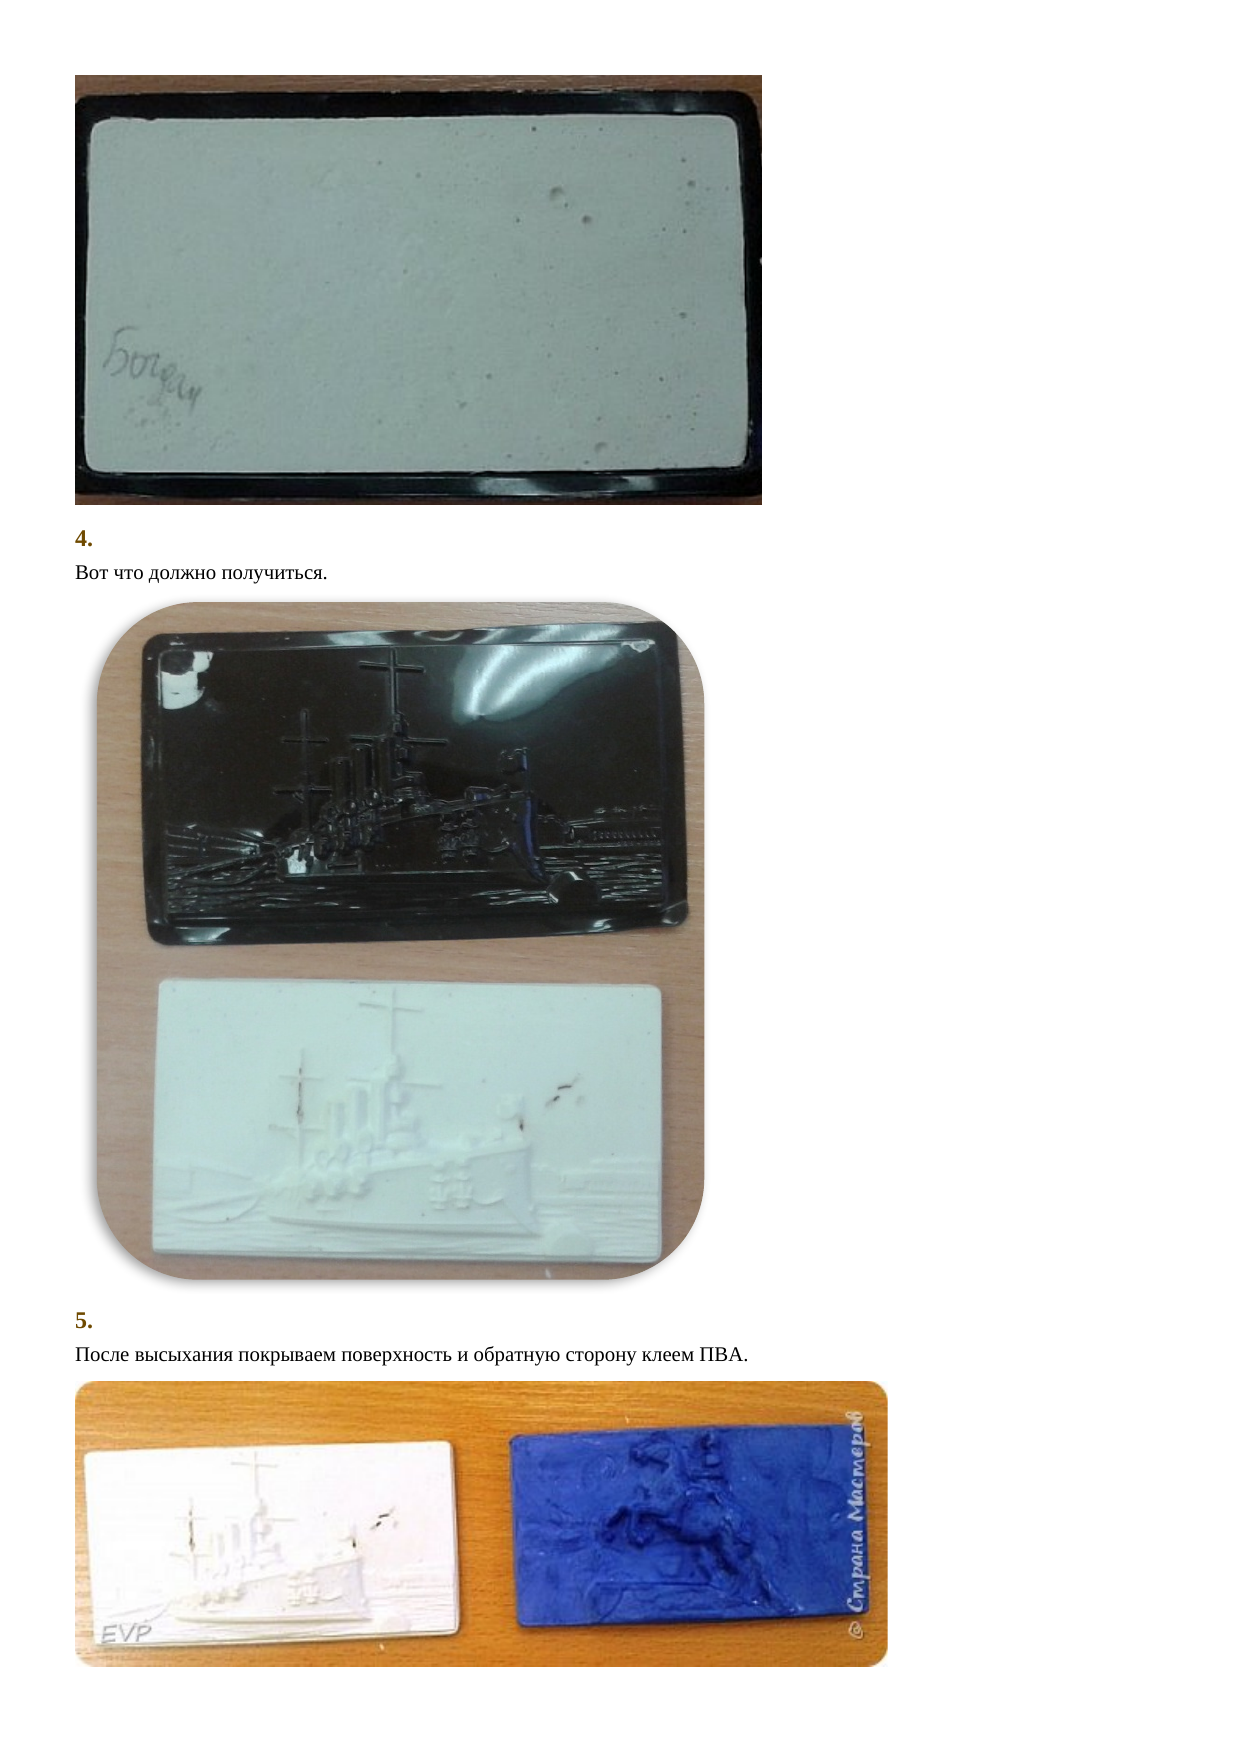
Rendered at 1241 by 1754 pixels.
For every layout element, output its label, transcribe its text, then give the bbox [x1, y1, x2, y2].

picture [75, 1381, 888, 1667]
text 4. [75, 524, 1165, 552]
picture [75, 75, 762, 505]
text 5. [75, 1306, 1165, 1334]
text Вот что должно получиться. [75, 559, 1165, 584]
text После высыхания покрываем поверхность и обратную сторону клеем ПВА. [75, 1341, 1165, 1366]
picture [96, 602, 705, 1280]
